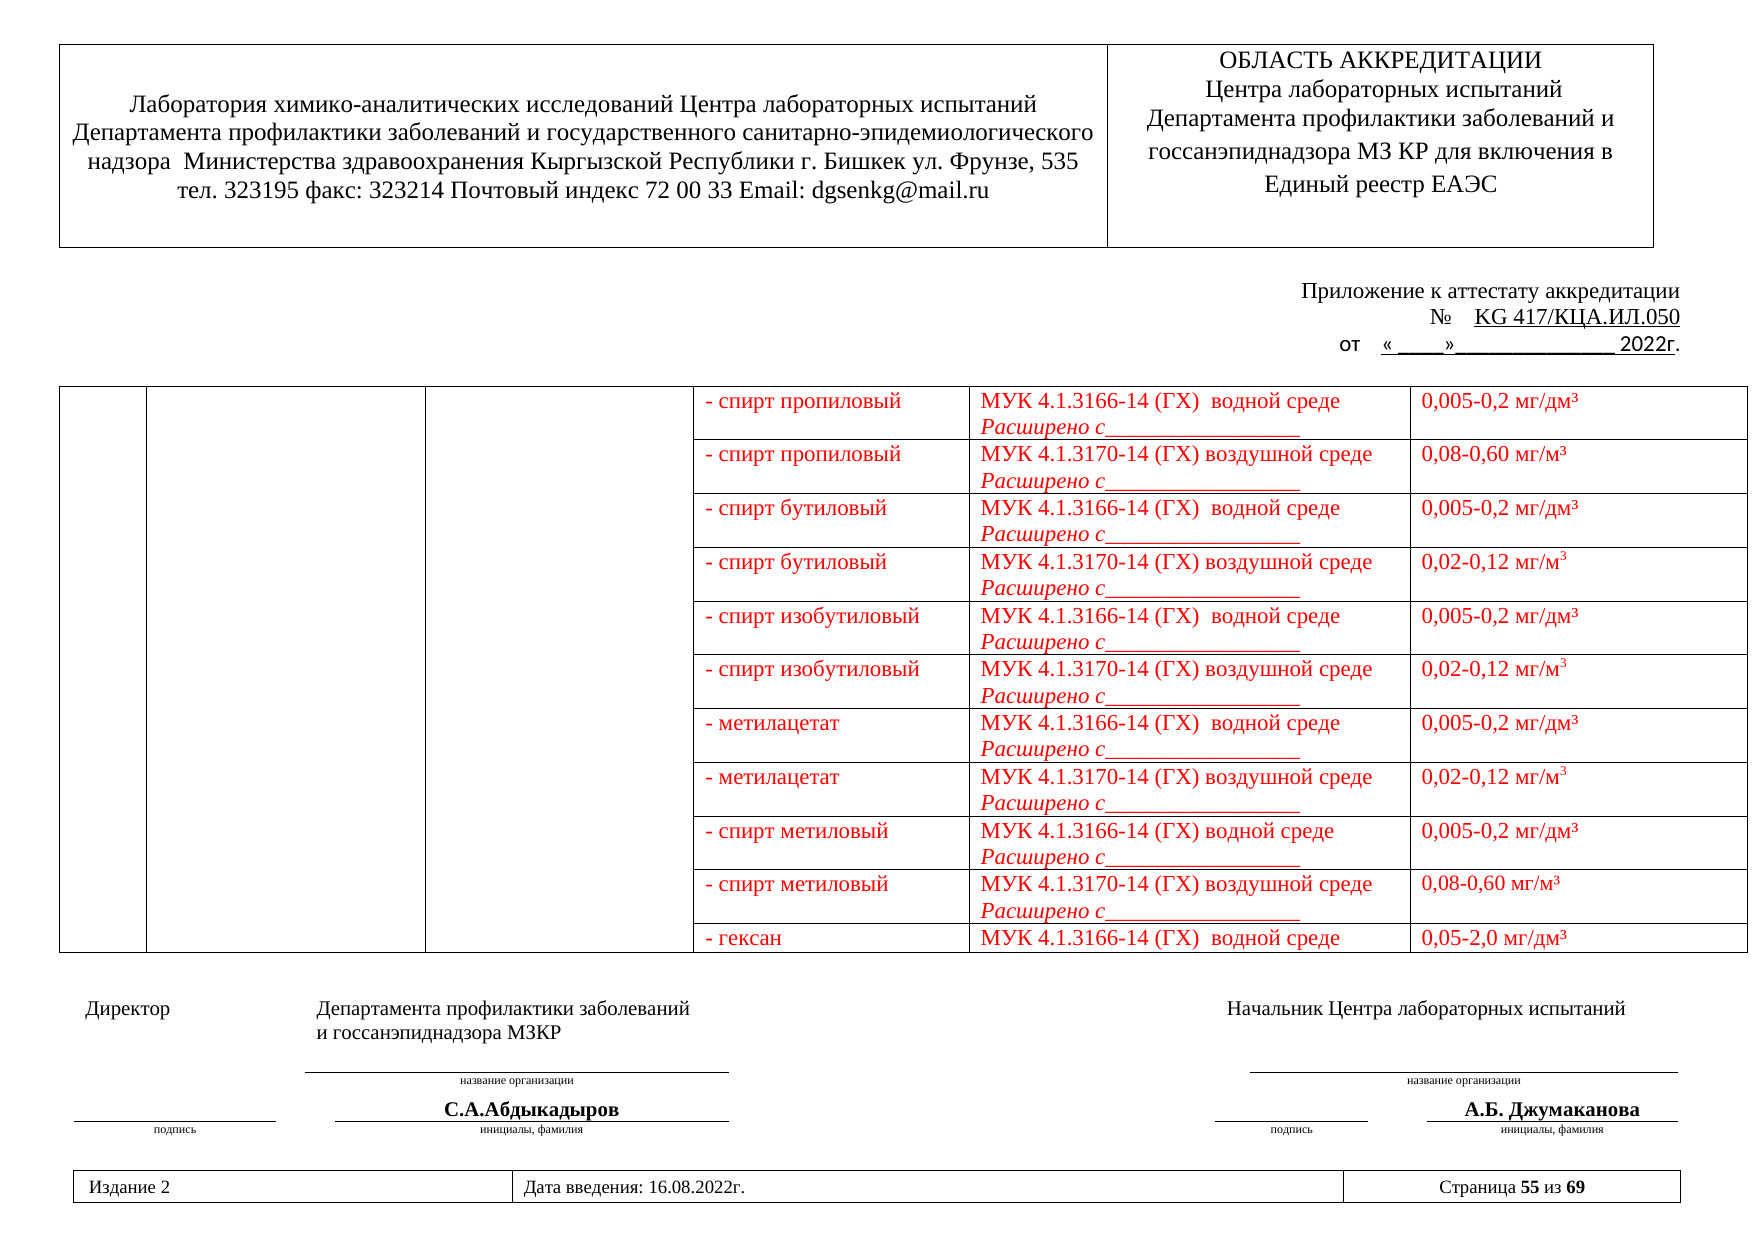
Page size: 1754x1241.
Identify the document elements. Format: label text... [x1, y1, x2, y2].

table_cell 0,005-0,2 мг/дм³ [1411, 709, 1747, 762]
table_cell МУК 4.1.3170-14 (ГХ) воздушной среде Расширено с_________________ [970, 548, 1410, 601]
table_cell 0,08-0,60 мг/м³ [1411, 440, 1747, 493]
table_cell - спирт пропиловый [694, 387, 969, 439]
table_cell МУК 4.1.3166-14 (ГХ) водной среде Расширено с_________________ [970, 387, 1410, 439]
table_cell 0,005-0,2 мг/дм³ [1411, 494, 1747, 547]
table_cell - метилацетат [694, 709, 969, 762]
table_cell МУК 4.1.3166-14 (ГХ) водной среде Расширено с_________________ [970, 924, 1410, 952]
table_cell 0,02-0,12 мг/м3 [1411, 548, 1747, 601]
table_cell - спирт бутиловый [694, 548, 969, 601]
table_cell - спирт пропиловый [694, 440, 969, 493]
table_cell 0,05-2,0 мг/дм³ [1411, 924, 1747, 952]
table_cell 0,02-0,12 мг/м3 [1411, 655, 1747, 708]
table_cell - спирт изобутиловый [694, 655, 969, 708]
table_cell 0,02-0,12 мг/м3 [1411, 763, 1747, 816]
table_cell МУК 4.1.3170-14 (ГХ) воздушной среде Расширено с_________________ [970, 440, 1410, 493]
table_cell 0,005-0,2 мг/дм³ [1411, 602, 1747, 654]
table_cell - спирт бутиловый [694, 494, 969, 547]
table_cell МУК 4.1.3166-14 (ГХ) водной среде Расширено с_________________ [970, 494, 1410, 547]
table_cell МУК 4.1.3170-14 (ГХ) воздушной среде Расширено с_________________ [970, 870, 1410, 923]
table_cell - спирт метиловый [694, 817, 969, 869]
table_cell МУК 4.1.3170-14 (ГХ) воздушной среде Расширено с_________________ [970, 763, 1410, 816]
table_cell МУК 4.1.3166-14 (ГХ) водной среде Расширено с_________________ [970, 709, 1410, 762]
table_cell - гексан [694, 924, 969, 952]
table_cell - метилацетат [694, 763, 969, 816]
table_cell МУК 4.1.3166-14 (ГХ) водной среде Расширено с_________________ [970, 817, 1410, 869]
table_cell - спирт изобутиловый [694, 602, 969, 654]
table_cell 0,005-0,2 мг/дм³ [1411, 387, 1747, 439]
table_cell - спирт метиловый [694, 870, 969, 923]
table_cell 0,005-0,2 мг/дм³ [1411, 817, 1747, 869]
table_cell МУК 4.1.3166-14 (ГХ) водной среде Расширено с_________________ [970, 602, 1410, 654]
table_cell 0,08-0,60 мг/м³ [1411, 870, 1747, 923]
table_cell МУК 4.1.3170-14 (ГХ) воздушной среде Расширено с_________________ [970, 655, 1410, 708]
